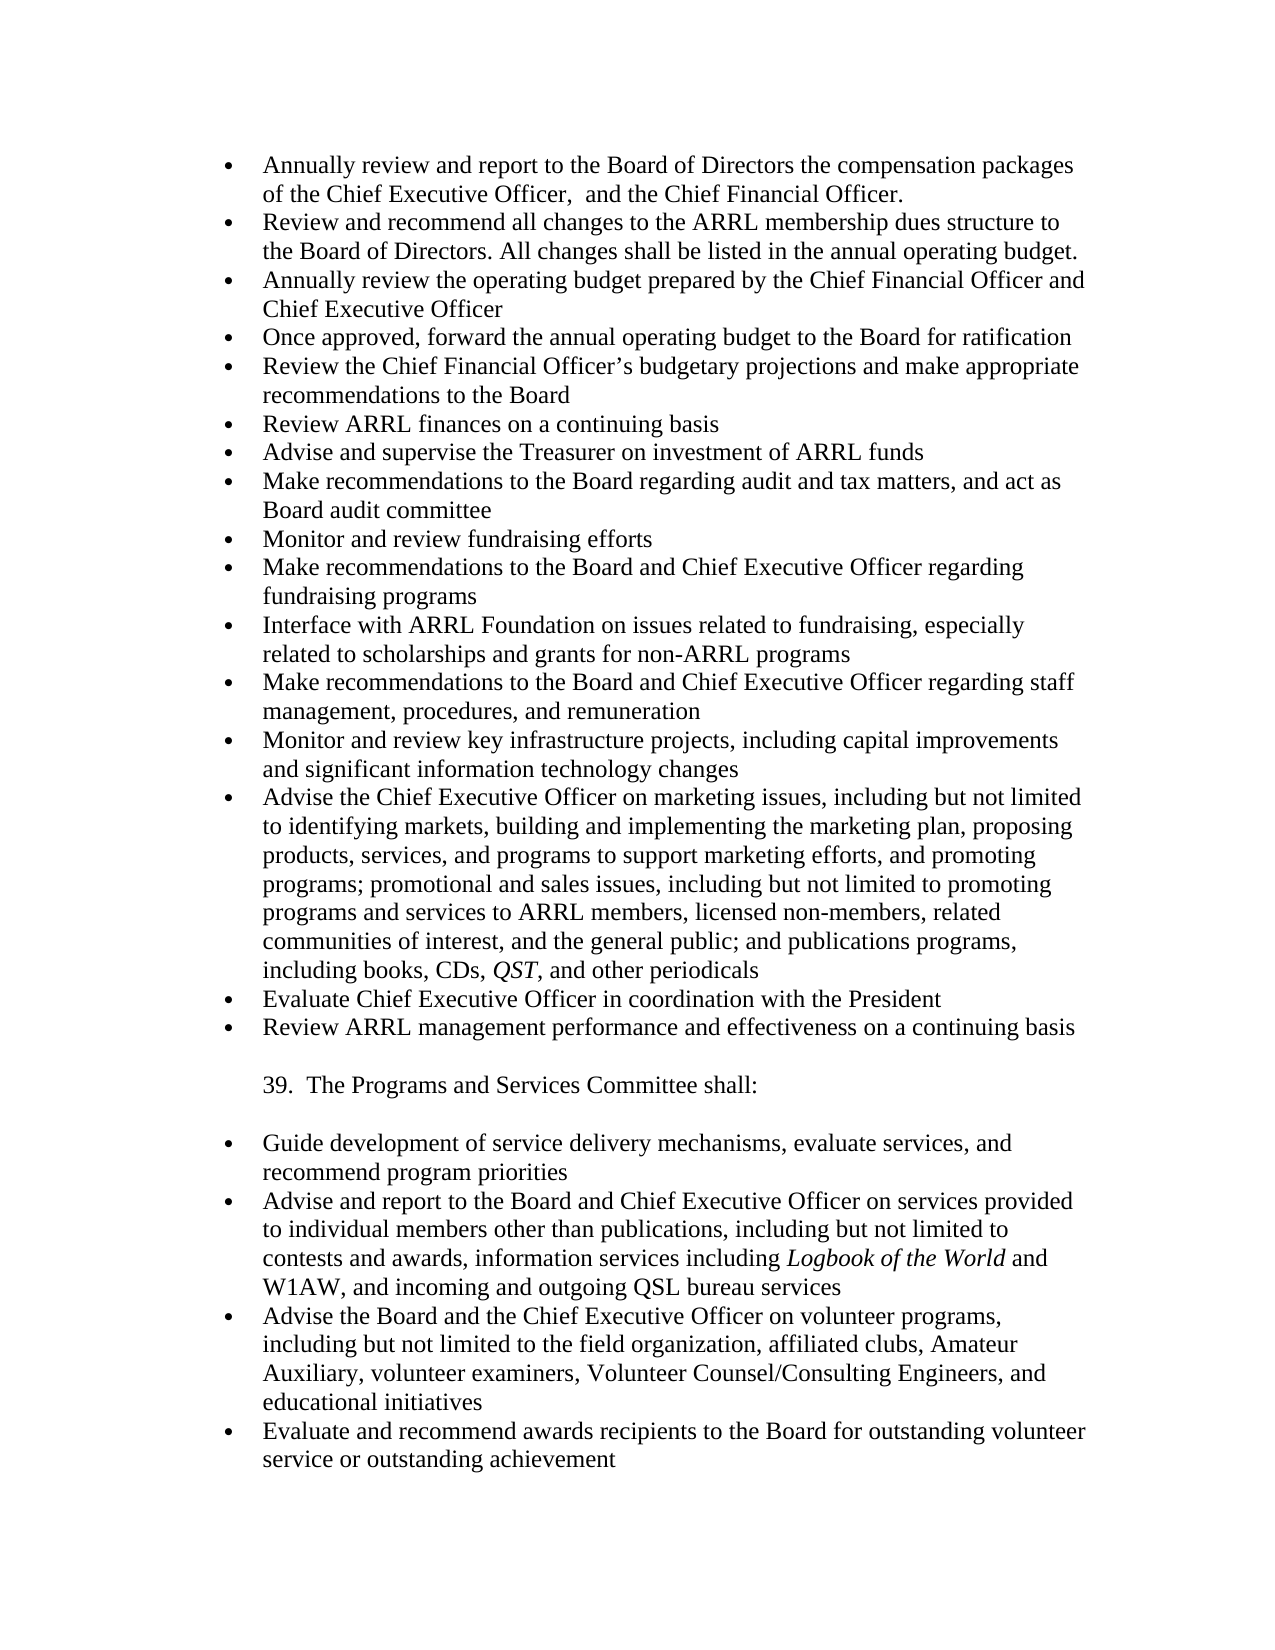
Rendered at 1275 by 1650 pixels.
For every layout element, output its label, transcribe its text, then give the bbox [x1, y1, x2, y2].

list Advise and supervise the Treasurer on investment of ARRL funds [225, 437, 1087, 466]
list Monitor and review key infrastructure projects, including capital improvements and significant information technology changes [225, 725, 1087, 782]
list Advise the Board and the Chief Executive Officer on volunteer programs, including but not limited to the field organization, affiliated clubs, Amateur Auxiliary, volunteer examiners, Volunteer Counsel/Consulting Engineers, and educational initiatives [225, 1301, 1087, 1416]
list Evaluate Chief Executive Officer in coordination with the President [225, 984, 1087, 1012]
list Make recommendations to the Board regarding audit and tax matters, and act as Board audit committee [225, 466, 1087, 524]
list Guide development of service delivery mechanisms, evaluate services, and recommend program priorities [225, 1128, 1087, 1186]
list Review ARRL management performance and effectiveness on a continuing basis [225, 1012, 1087, 1041]
list Once approved, forward the annual operating budget to the Board for ratification [225, 322, 1087, 351]
list Evaluate and recommend awards recipients to the Board for outstanding volunteer service or outstanding achievement [225, 1416, 1087, 1473]
list Make recommendations to the Board and Chief Executive Officer regarding fundraising programs [225, 552, 1087, 610]
list Interface with ARRL Foundation on issues related to fundraising, especially related to scholarships and grants for non-ARRL programs [225, 610, 1087, 667]
list Annually review the operating budget prepared by the Chief Financial Officer and Chief Executive Officer [225, 265, 1087, 322]
list Advise and report to the Board and Chief Executive Officer on services provided to individual members other than publications, including but not limited to contests and awards, information services including Logbook of the World and W1AW, and incoming and outgoing QSL bureau services [225, 1186, 1087, 1301]
list Annually review and report to the Board of Directors the compensation packages of the Chief Executive Officer, and the Chief Financial Officer. [225, 150, 1087, 207]
list Review ARRL finances on a continuing basis [225, 409, 1087, 437]
list Review and recommend all changes to the ARRL membership dues structure to the Board of Directors. All changes shall be listed in the annual operating budget. [225, 207, 1087, 265]
list Monitor and review fundraising efforts [225, 524, 1087, 552]
list Make recommendations to the Board and Chief Executive Officer regarding staff management, procedures, and remuneration [225, 667, 1087, 725]
list Advise the Chief Executive Officer on marketing issues, including but not limited to identifying markets, building and implementing the marketing plan, proposing products, services, and programs to support marketing efforts, and promoting programs; promotional and sales issues, including but not limited to promoting programs and services to ARRL members, licensed non-members, related communities of interest, and the general public; and publications programs, including books, CDs, QST, and other periodicals [225, 782, 1087, 984]
list Review the Chief Financial Officer’s budgetary projections and make appropriate recommendations to the Board [225, 351, 1087, 409]
text 39. The Programs and s Committee shall: [187, 1070, 1087, 1099]
